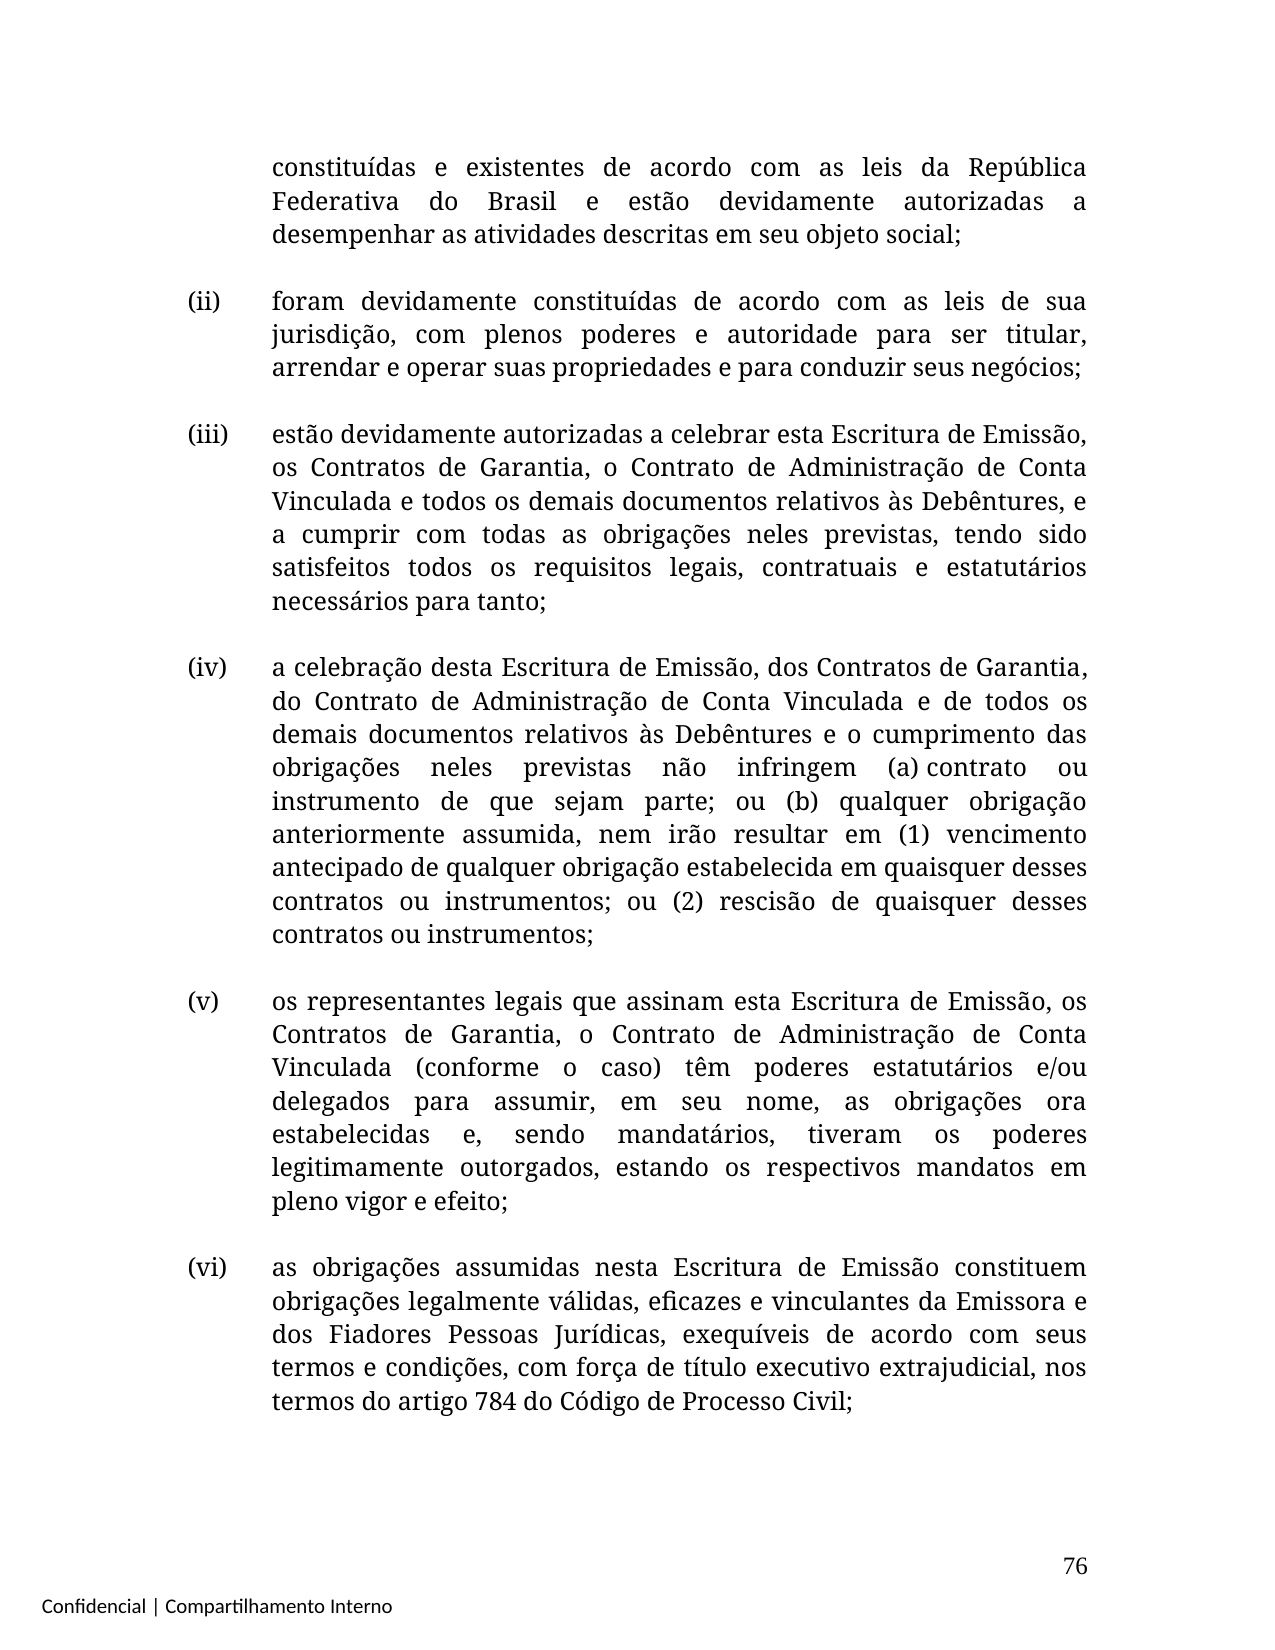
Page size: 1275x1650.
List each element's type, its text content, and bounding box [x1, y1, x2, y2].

list estão devidamente autorizadas a celebrar esta Escritura de Emissão, os Contratos de Garantia, o Contrato de Administração de Conta Vinculada e todos os demais documentos relativos às Debêntures, e a cumprir com todas as obrigações neles previstas, tendo sido satisfeitos todos os requisitos legais, contratuais e estatutários necessários para tanto; [187, 417, 1088, 617]
list os representantes legais que assinam esta Escritura de Emissão, os Contratos de Garantia, o Contrato de Administração de Conta Vinculada (conforme o caso) têm poderes estatutários e/ou delegados para assumir, em seu nome, as obrigações ora estabelecidas e, sendo mandatários, tiveram os poderes legitimamente outorgados, estando os respectivos mandatos em pleno vigor e efeito; [187, 983, 1088, 1217]
list as obrigações assumidas nesta Escritura de Emissão constituem obrigações legalmente válidas, eficazes e vinculantes da Emissora e dos Fiadores Pessoas Jurídicas, exequíveis de acordo com seus termos e condições, com força de título executivo extrajudicial, nos termos do artigo 784 do Código de Processo Civil; [187, 1250, 1088, 1417]
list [187, 150, 1088, 250]
list foram devidamente constituídas de acordo com as leis de sua jurisdição, com plenos poderes e autoridade para ser titular, arrendar e operar suas propriedades e para conduzir seus negócios; [187, 283, 1088, 383]
list a celebração desta Escritura de Emissão, dos Contratos de Garantia, do Contrato de Administração de Conta Vinculada e de todos os demais documentos relativos às Debêntures e o cumprimento das obrigações neles previstas não infringem (a) contrato ou instrumento de que sejam parte; ou (b) qualquer obrigação anteriormente assumida, nem irão resultar em (1) vencimento antecipado de qualquer obrigação estabelecida em quaisquer desses contratos ou instrumentos; ou (2) rescisão de quaisquer desses contratos ou instrumentos; [187, 650, 1088, 950]
